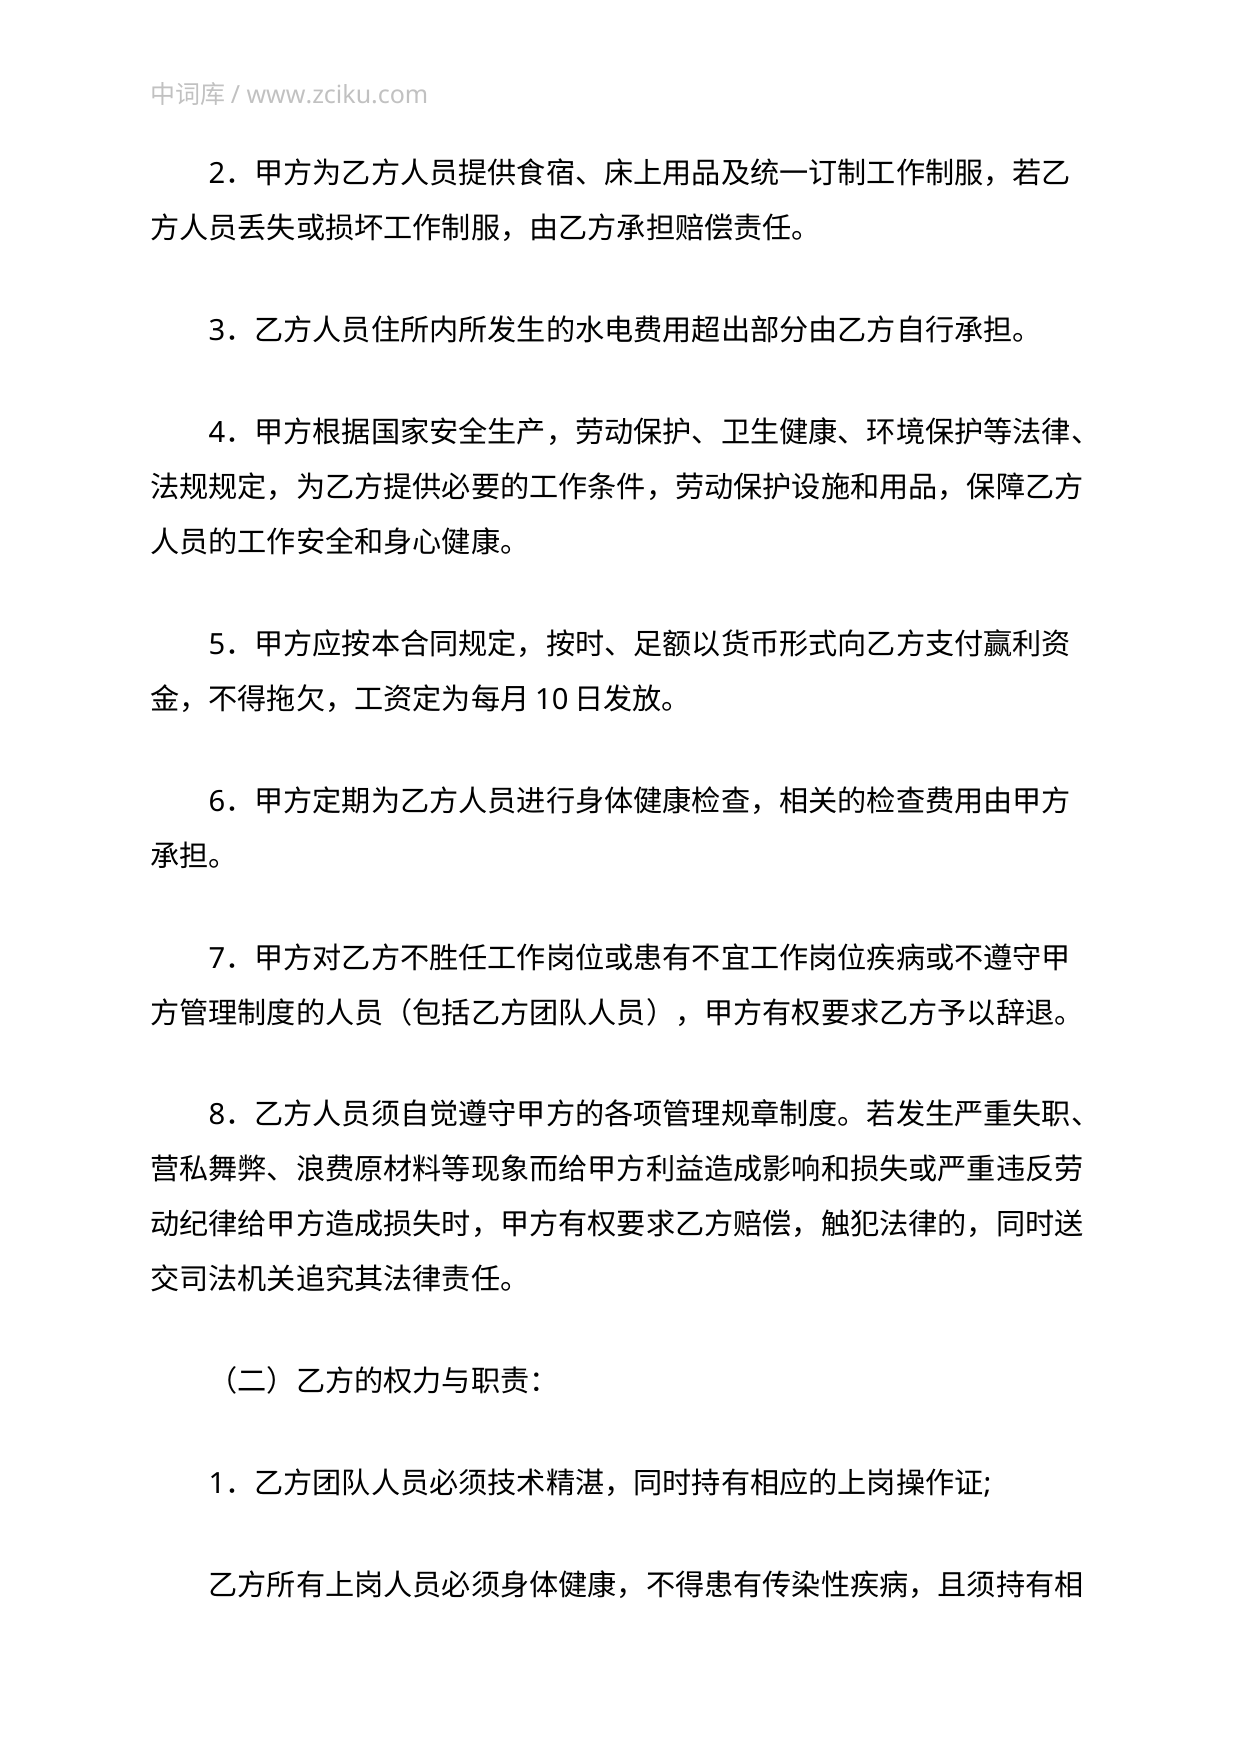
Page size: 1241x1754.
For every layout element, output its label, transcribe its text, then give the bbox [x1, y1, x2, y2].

text 6．甲方定期为乙方人员进行身体健康检查，相关的检查费用由甲方承担。 [150, 777, 1090, 875]
text 7．甲方对乙方不胜任工作岗位或患有不宜工作岗位疾病或不遵守甲方管理制度的人员（包括乙方团队人员），甲方有权要求乙方予以辞退。 [150, 934, 1090, 1031]
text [150, 1561, 1090, 1603]
text 8．乙方人员须自觉遵守甲方的各项管理规章制度。若发生严重失职、营私舞弊、浪费原材料等现象而给甲方利益造成影响和损失或严重违反劳动纪律给甲方造成损失时，甲方有权要求乙方赔偿，触犯法律的，同时送交司法机关追究其法律责任。 [150, 1091, 1090, 1298]
text 2．甲方为乙方人员提供食宿、床上用品及统一订制工作制服，若乙方人员丢失或损坏工作制服，由乙方承担赔偿责任。 [150, 150, 1090, 247]
text （二）乙方的权力与职责： [150, 1357, 1090, 1400]
text 4．甲方根据国家安全生产，劳动保护、卫生健康、环境保护等法律、法规规定，为乙方提供必要的工作条件，劳动保护设施和用品，保障乙方人员的工作安全和身心健康。 [150, 409, 1090, 561]
text 3．乙方人员住所内所发生的水电费用超出部分由乙方自行承担。 [150, 307, 1090, 349]
text 1．乙方团队人员必须技术精湛，同时持有相应的上岗操作证; [150, 1459, 1090, 1502]
text 5．甲方应按本合同规定，按时、足额以货币形式向乙方支付赢利资金，不得拖欠，工资定为每月10日发放。 [150, 620, 1090, 718]
